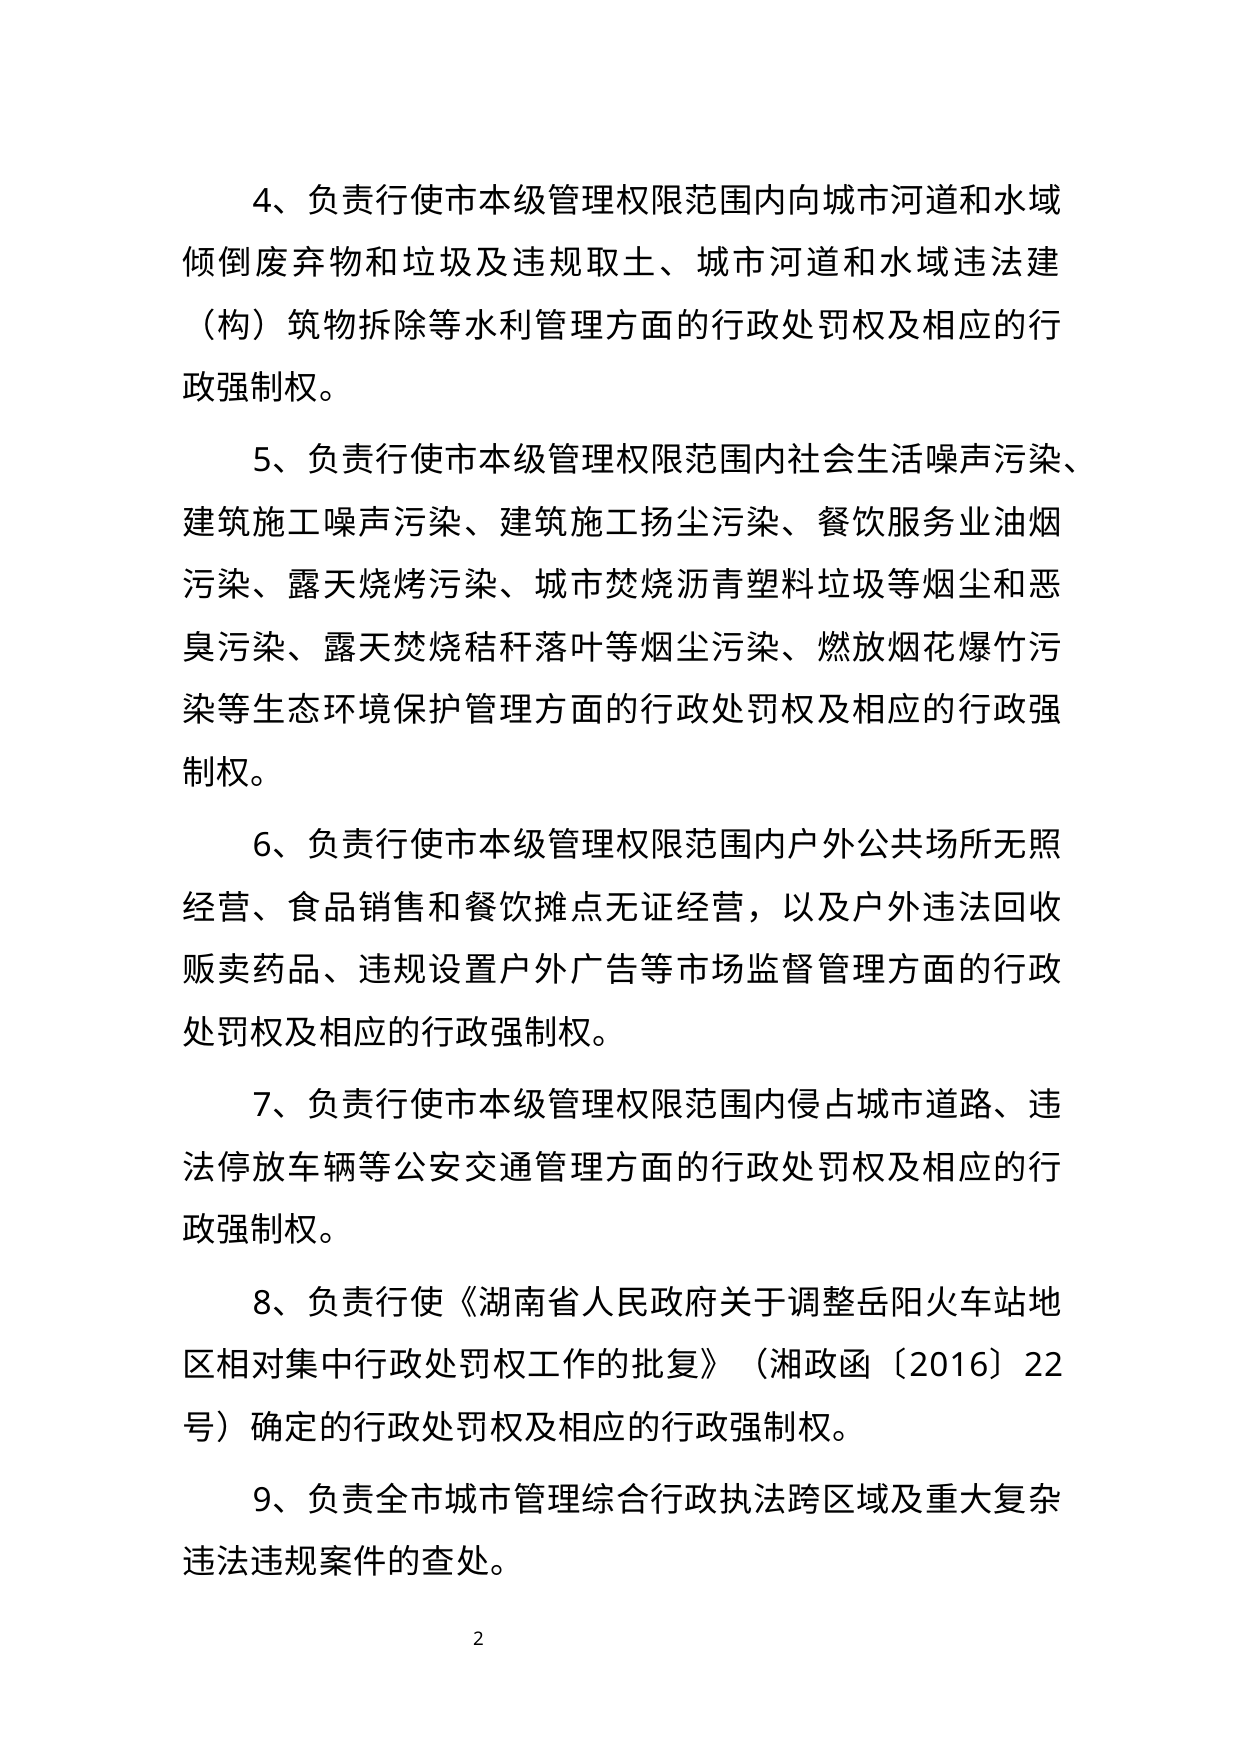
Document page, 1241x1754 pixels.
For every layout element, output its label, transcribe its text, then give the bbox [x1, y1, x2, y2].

text 6、负责行使市本级管理权限范围内户外公共场所无照经营、食品销售和餐饮摊点无证经营，以及户外违法回收贩卖药品、违规设置户外广告等市场监督管理方面的行政处罚权及相应的行政强制权。 [182, 807, 1063, 1057]
text 5、负责行使市本级管理权限范围内社会生活噪声污染、建筑施工噪声污染、建筑施工扬尘污染、餐饮服务业油烟污染、露天烧烤污染、城市焚烧沥青塑料垃圾等烟尘和恶臭污染、露天焚烧秸秆落叶等烟尘污染、燃放烟花爆竹污染等生态环境保护管理方面的行政处罚权及相应的行政强制权。 [182, 422, 1063, 797]
text 7、负责行使市本级管理权限范围内侵占城市道路、违法停放车辆等公安交通管理方面的行政处罚权及相应的行政强制权。 [182, 1067, 1063, 1254]
text 9、负责全市城市管理综合行政执法跨区域及重大复杂违法违规案件的查处。 [182, 1461, 1063, 1586]
text 8、负责行使《湖南省人民政府关于调整岳阳火车站地区相对集中行政处罚权工作的批复》（湘政函〔2016〕22号）确定的行政处罚权及相应的行政强制权。 [182, 1264, 1063, 1452]
text 4、负责行使市本级管理权限范围内向城市河道和水域倾倒废弃物和垃圾及违规取土、城市河道和水域违法建（构）筑物拆除等水利管理方面的行政处罚权及相应的行政强制权。 [182, 162, 1063, 412]
